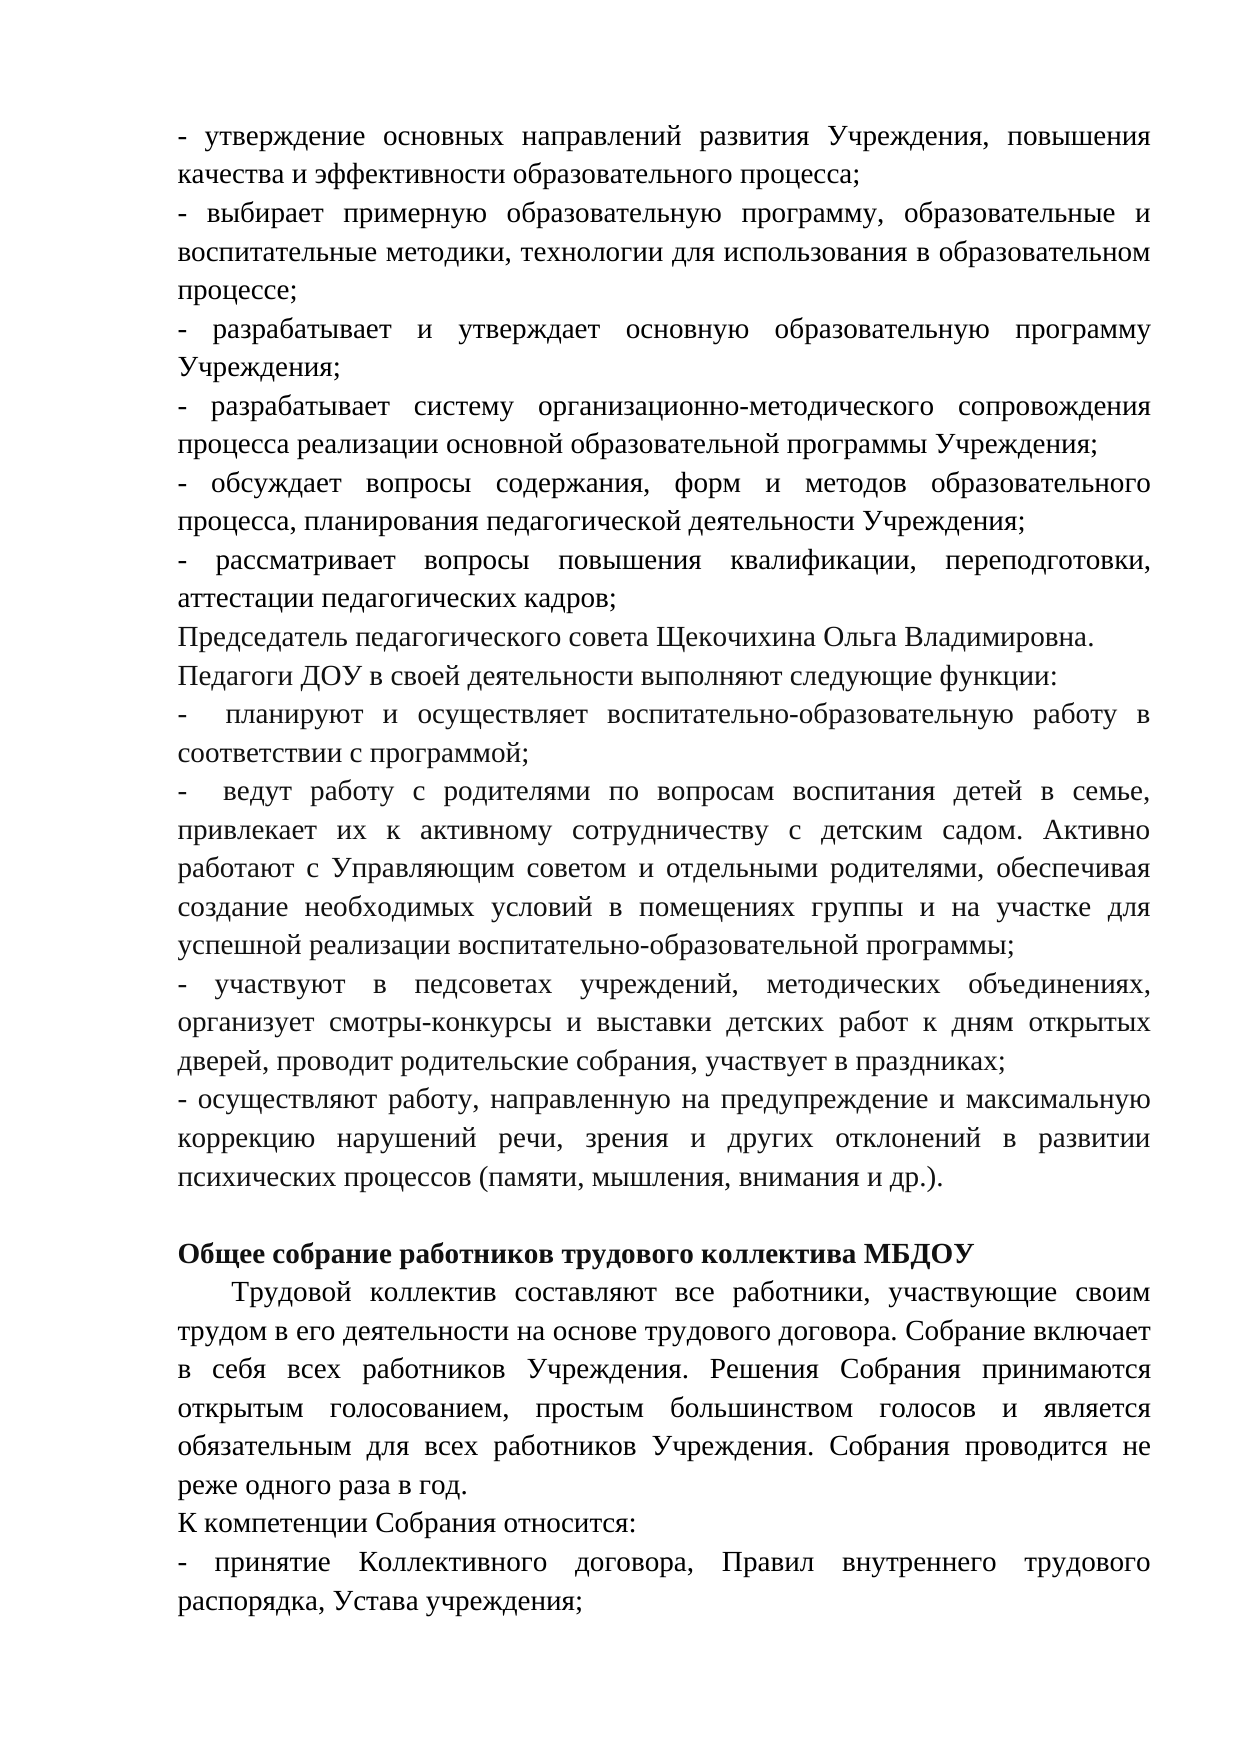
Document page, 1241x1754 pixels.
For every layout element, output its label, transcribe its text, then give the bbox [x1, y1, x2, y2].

text Общее собрание работников трудового коллектива МБДОУ [177, 1236, 1152, 1269]
text - разрабатывает и утверждает основную образовательную программу Учреждения; [177, 311, 1152, 383]
text Председатель педагогического совета Щекочихина Ольга Владимировна. [177, 619, 1152, 653]
text - утверждение основных направлений развития Учреждения, повышения качества и эффективности образовательного процесса; [177, 118, 1152, 190]
text - выбирает примерную образовательную программу, образовательные и воспитательные методики, технологии для использования в образовательном процессе; [177, 195, 1152, 306]
text - ведут работу с родителями по вопросам воспитания детей в семье, привлекает их к активному сотрудничеству с детским садом. Активно работают с Управляющим советом и отдельными родителями, обеспечивая создание необходимых условий в помещениях группы и на участке для успешной реализации воспитательно-образовательной программы; [177, 773, 1152, 961]
text - участвуют в педсоветах учреждений, методических объединениях, организует смотры-конкурсы и выставки детских работ к дням открытых дверей, проводит родительские собрания, участвует в праздниках; [177, 966, 1152, 1077]
text - разрабатывает систему организационно-методического сопровождения процесса реализации основной образовательной программы Учреждения; [177, 388, 1152, 460]
text - планируют и осуществляет воспитательно-образовательную работу в соответствии с программой; [177, 696, 1152, 768]
text Педагоги ДОУ в своей деятельности выполняют следующие функции: [177, 658, 1152, 691]
text - обсуждает вопросы содержания, форм и методов образовательного процесса, планирования педагогической деятельности Учреждения; [177, 465, 1152, 537]
text К компетенции Собрания относится: [177, 1506, 1152, 1539]
text Трудовой коллектив составляют все работники, участвующие своим трудом в его деятельности на основе трудового договора. Собрание включает в себя всех работников Учреждения. Решения Собрания принимаются открытым голосованием, простым большинством голосов и является обязательным для всех работников Учреждения. Собрания проводится не реже одного раза в год. [177, 1274, 1152, 1501]
text - осуществляют работу, направленную на предупреждение и максимальную коррекцию нарушений речи, зрения и других отклонений в развитии психических процессов (памяти, мышления, внимания и др.). [177, 1082, 1152, 1192]
text - принятие Коллективного договора, Правил внутреннего трудового распорядка, Устава учреждения; [177, 1544, 1152, 1616]
text - рассматривает вопросы повышения квалификации, переподготовки, аттестации педагогических кадров; [177, 542, 1152, 614]
